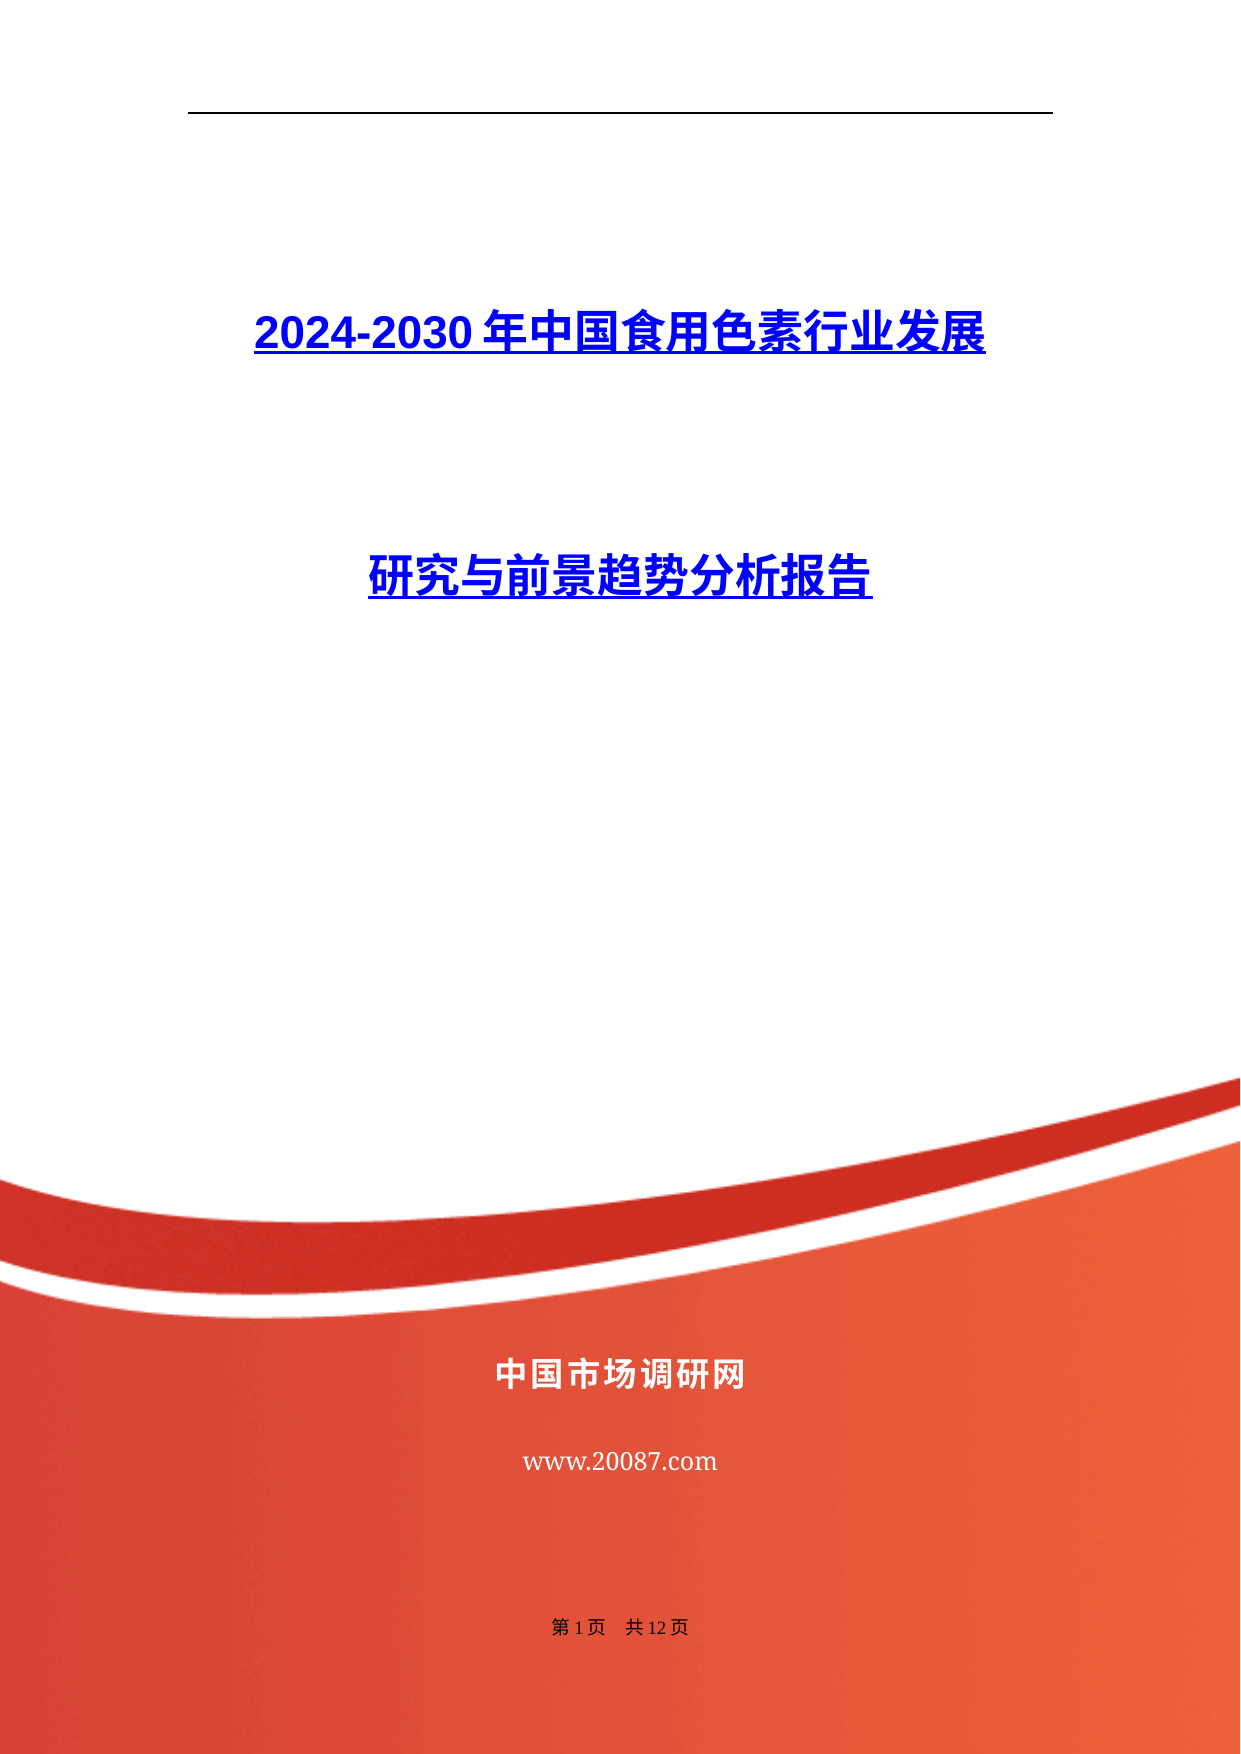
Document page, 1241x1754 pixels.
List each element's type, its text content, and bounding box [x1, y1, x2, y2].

subtitle 中国市场调研网 [187, 1339, 1053, 1404]
table_header 2024-2030年中国食用色素行业发展研究与前景趋势分析报告 [188, 207, 1053, 773]
text www.20087.com [187, 1428, 1053, 1493]
picture [0, 1006, 1241, 1754]
